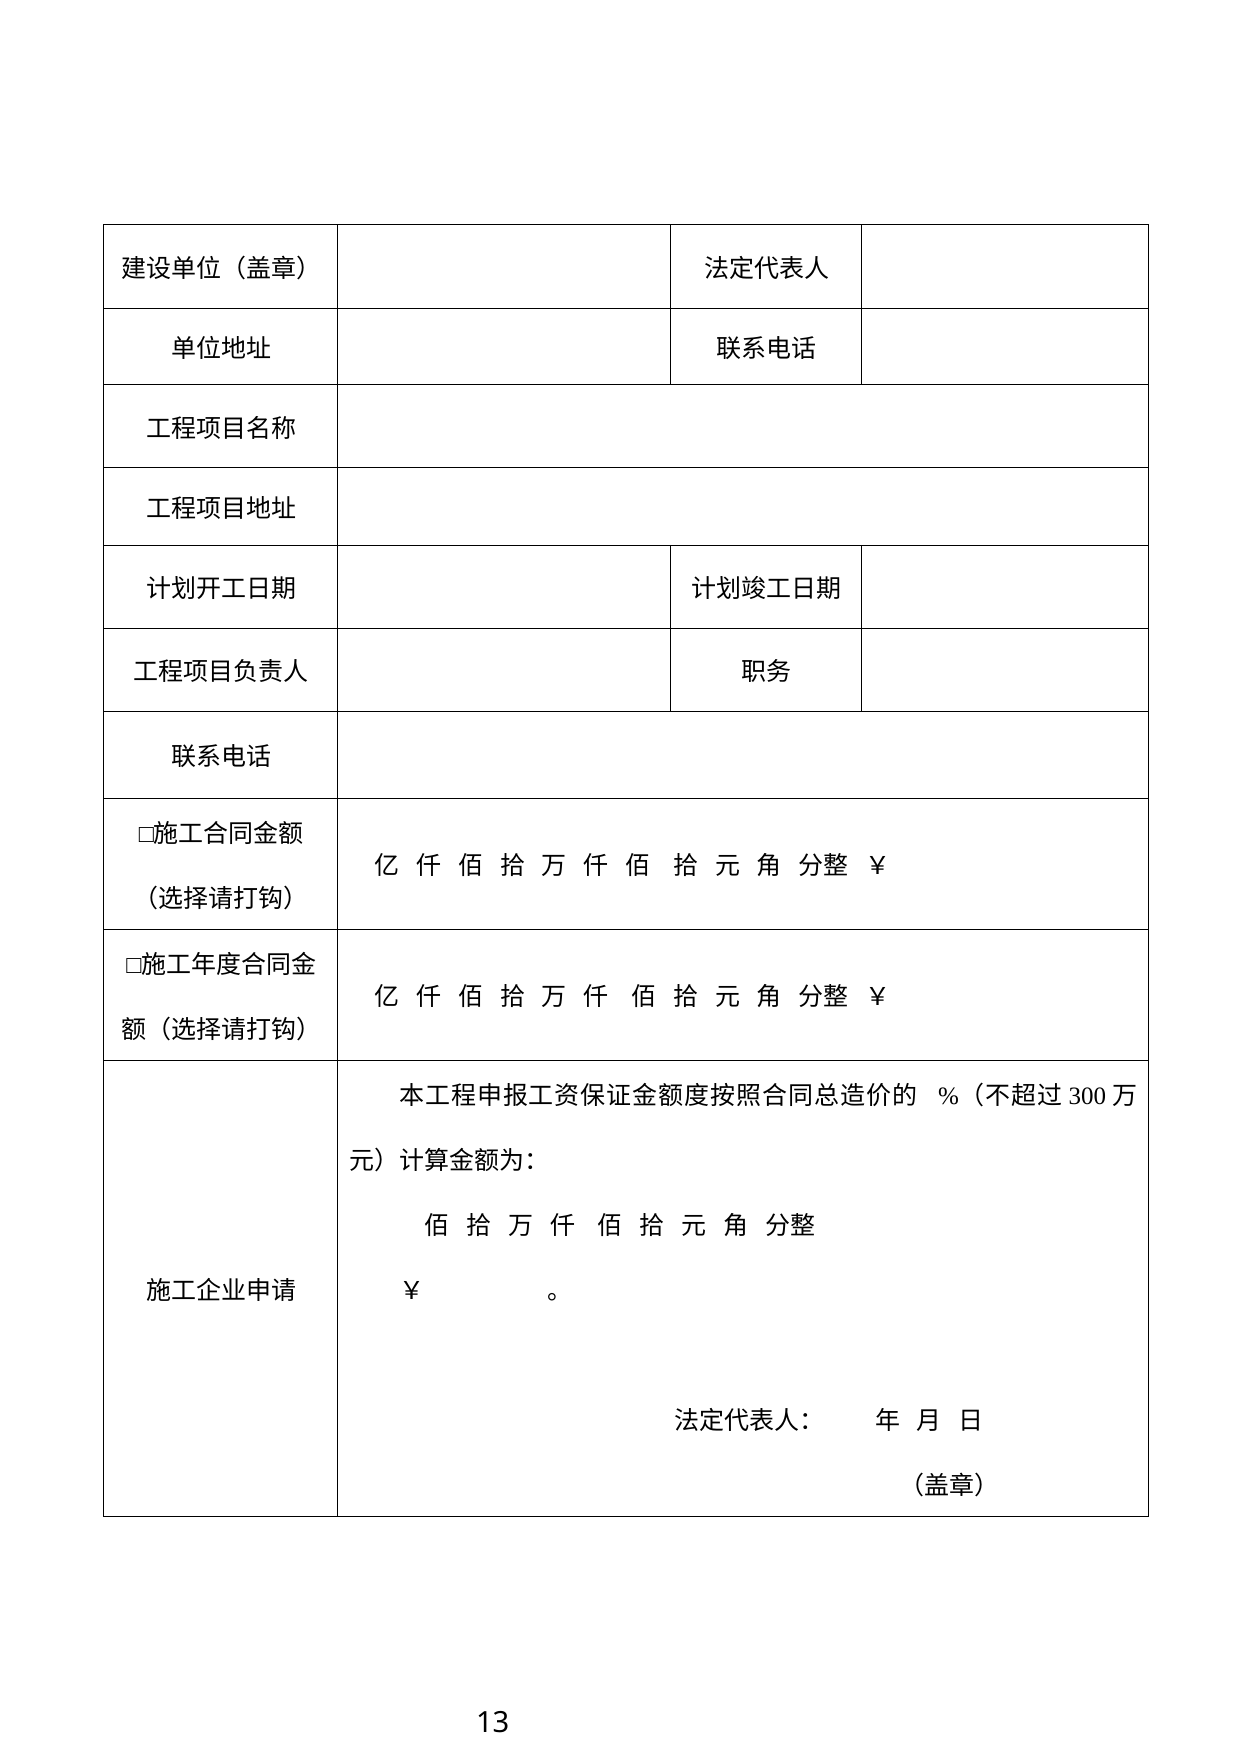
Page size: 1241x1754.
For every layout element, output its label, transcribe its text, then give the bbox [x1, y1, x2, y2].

table_cell [862, 546, 1148, 627]
table_cell [338, 546, 670, 627]
table_cell 施工企业申请 [104, 1061, 337, 1516]
table_cell 本工程申报工资保证金额度按照合同总造价的 %（不超过300万元）计算金额为： 佰 拾 万 仟 佰 拾 元 角 分整 ￥ 。 法定代表人： 年 月 日 （盖章） [338, 1061, 1148, 1516]
table_cell 工程项目名称 [104, 385, 337, 467]
table_header [338, 225, 670, 308]
table_header [862, 225, 1148, 308]
table_cell 联系电话 [671, 309, 861, 384]
table_header 法定代表人 [671, 225, 861, 308]
table_cell 单位地址 [104, 309, 337, 384]
table_cell 联系电话 [104, 712, 337, 798]
table_cell [338, 712, 1148, 798]
table_cell 工程项目负责人 [104, 629, 337, 711]
table_cell [338, 309, 670, 384]
table_cell 亿 仟 佰 拾 万 仟 佰 拾 元 角 分整 ￥ [338, 930, 1148, 1060]
table_cell 亿 仟 佰 拾 万 仟 佰 拾 元 角 分整 ￥ [338, 799, 1148, 929]
table_header 建设单位（盖章） [104, 225, 337, 308]
table_cell 工程项目地址 [104, 468, 337, 545]
table_cell 职务 [671, 629, 861, 711]
table_cell □施工年度合同金额（选择请打钩） [104, 930, 337, 1060]
table_cell [862, 629, 1148, 711]
table_cell 计划开工日期 [104, 546, 337, 627]
table_cell [862, 309, 1148, 384]
table_cell [338, 468, 1148, 545]
table_cell [338, 385, 1148, 467]
table_cell □施工合同金额 （选择请打钩） [104, 799, 337, 929]
table_cell [338, 629, 670, 711]
table_cell 计划竣工日期 [671, 546, 861, 627]
